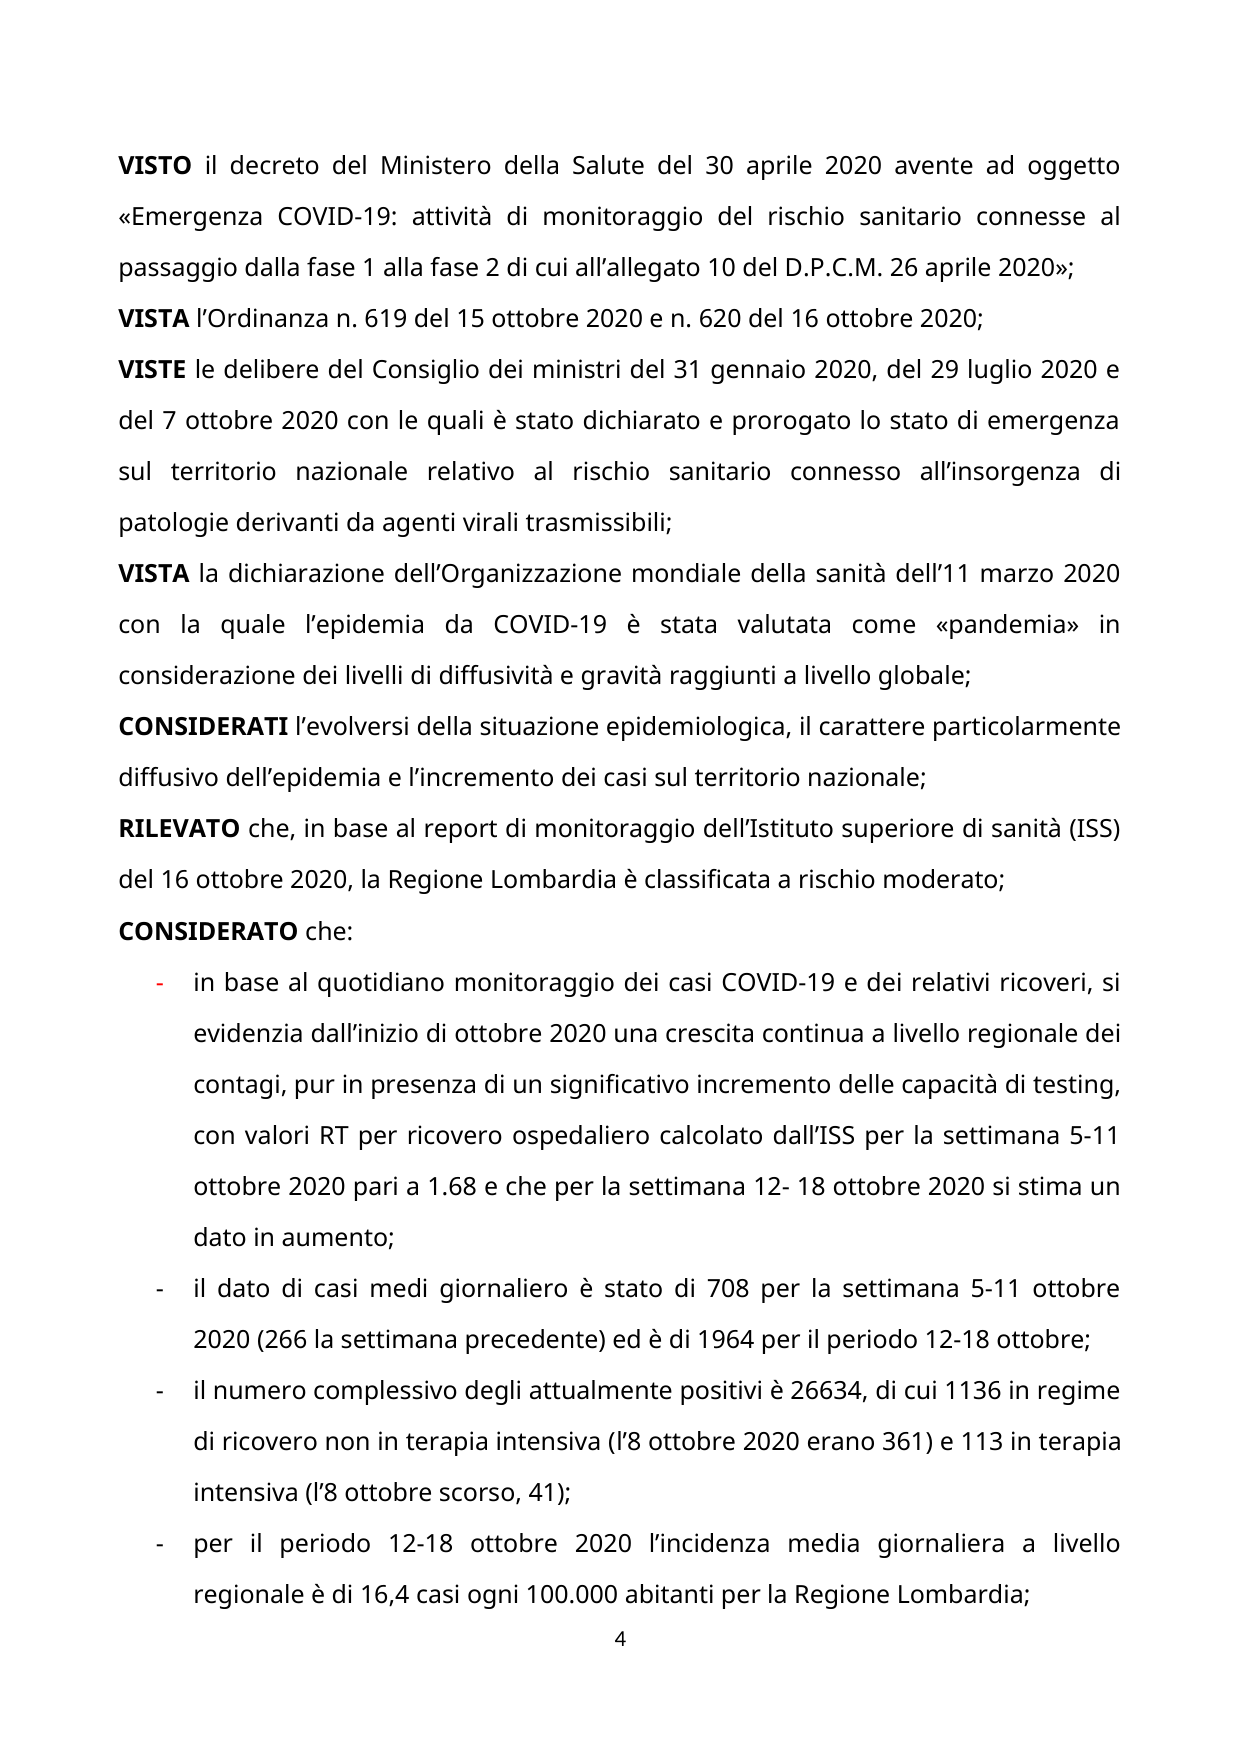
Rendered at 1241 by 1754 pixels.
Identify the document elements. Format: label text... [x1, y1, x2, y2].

text CONSIDERATI l’evolversi della situazione epidemiologica, il carattere particolarmente diffusivo dell’epidemia e l’incremento dei casi sul territorio nazionale; [118, 709, 1122, 794]
text VISTA l’Ordinanza n. 619 del 15 ottobre 2020 e n. 620 del 16 ottobre 2020; [118, 301, 1122, 335]
list il dato di casi medi giornaliero è stato di 708 per la settimana 5-11 ottobre 2020 (266 la settimana precedente) ed è di 1964 per il periodo 12-18 ottobre; [156, 1271, 1122, 1356]
text VISTE le delibere del Consiglio dei ministri del 31 gennaio 2020, del 29 luglio 2020 e del 7 ottobre 2020 con le quali è stato dichiarato e prorogato lo stato di emergenza sul territorio nazionale relativo al rischio sanitario connesso all’insorgenza di patologie derivanti da agenti virali trasmissibili; [118, 352, 1122, 539]
text RILEVATO che, in base al report di monitoraggio dell’Istituto superiore di sanità (ISS) del 16 ottobre 2020, la Regione Lombardia è classificata a rischio moderato; [118, 811, 1122, 896]
list in base al quotidiano monitoraggio dei casi COVID-19 e dei relativi ricoveri, si evidenzia dall’inizio di ottobre 2020 una crescita continua a livello regionale dei contagi, pur in presenza di un significativo incremento delle capacità di testing, con valori RT per ricovero ospedaliero calcolato dall’ISS per la settimana 5-11 ottobre 2020 pari a 1.68 e che per la settimana 12- 18 ottobre 2020 si stima un dato in aumento; [156, 964, 1122, 1253]
list per il periodo 12-18 ottobre 2020 l’incidenza media giornaliera a livello regionale è di 16,4 casi ogni 100.000 abitanti per la Regione Lombardia; [156, 1526, 1122, 1611]
text CONSIDERATO che: [118, 913, 1122, 947]
list il numero complessivo degli attualmente positivi è 26634, di cui 1136 in regime di ricovero non in terapia intensiva (l’8 ottobre 2020 erano 361) e 113 in terapia intensiva (l’8 ottobre scorso, 41); [156, 1373, 1122, 1509]
text VISTA la dichiarazione dell’Organizzazione mondiale della sanità dell’11 marzo 2020 con la quale l’epidemia da COVID-19 è stata valutata come «pandemia» in considerazione dei livelli di diffusività e gravità raggiunti a livello globale; [118, 556, 1122, 692]
text VISTO il decreto del Ministero della Salute del 30 aprile 2020 avente ad oggetto «Emergenza COVID-19: attività di monitoraggio del rischio sanitario connesse al passaggio dalla fase 1 alla fase 2 di cui all’allegato 10 del D.P.C.M. 26 aprile 2020»; [118, 148, 1122, 284]
